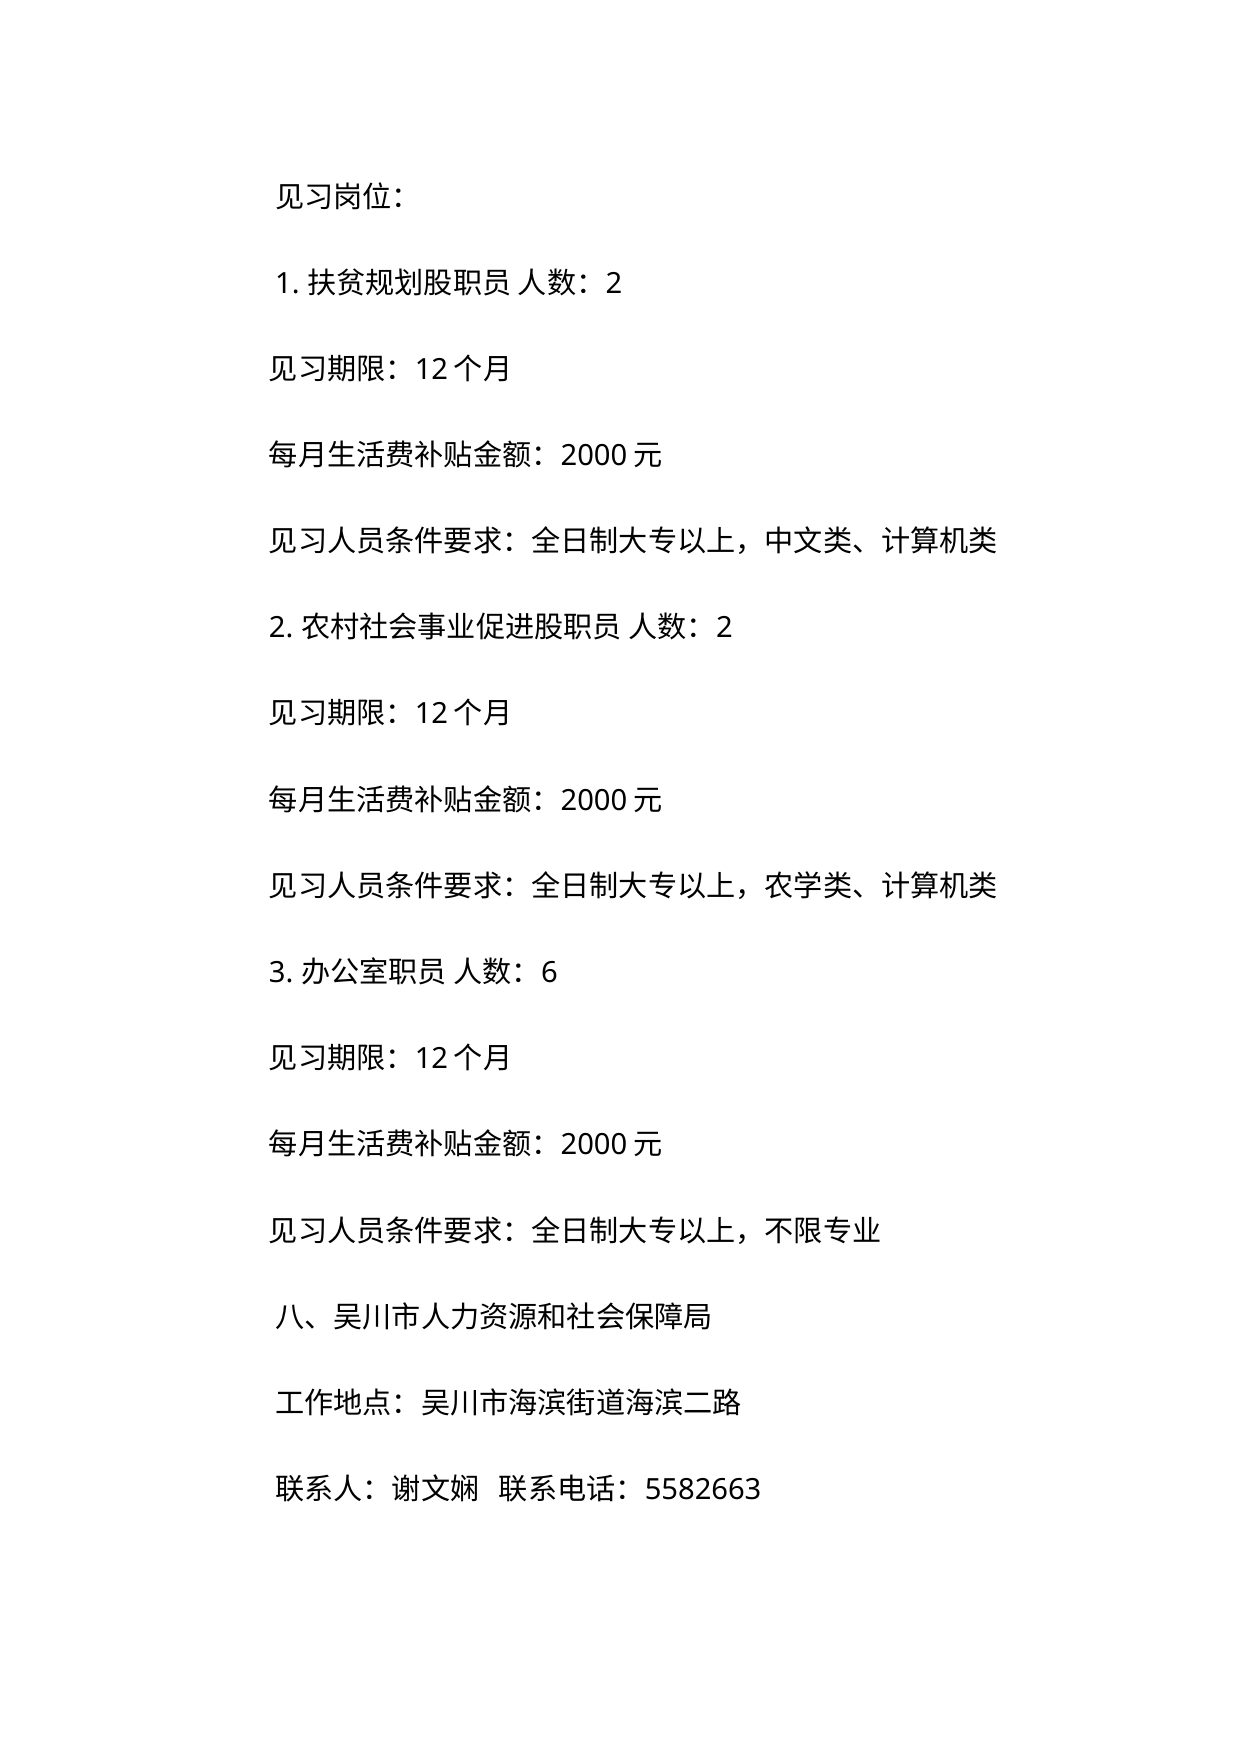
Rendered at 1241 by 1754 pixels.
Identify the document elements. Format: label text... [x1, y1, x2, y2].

list 见习人员条件要求：全日制大专以上，不限专业 [269, 1196, 1053, 1261]
list 每月生活费补贴金额：2000元 [269, 1109, 1053, 1174]
list 每月生活费补贴金额：2000元 [269, 765, 1053, 830]
list 3. 办公室职员 人数：6 [269, 937, 1053, 1002]
list 见习人员条件要求：全日制大专以上，农学类、计算机类 [269, 851, 1053, 916]
list 见习岗位： [231, 162, 1053, 227]
list 见习人员条件要求：全日制大专以上，中文类、计算机类 [269, 507, 1053, 572]
list 见习期限：12个月 [269, 1023, 1053, 1088]
list 工作地点：吴川市海滨街道海滨二路 [231, 1368, 1053, 1433]
text 1. 扶贫规划股职员 人数：2 [187, 248, 1053, 313]
list 每月生活费补贴金额：2000元 [269, 420, 1053, 485]
text 八、吴川市人力资源和社会保障局 [187, 1282, 1053, 1347]
list 2. 农村社会事业促进股职员 人数：2 [269, 593, 1053, 658]
list 联系人：谢文娴 联系电话：5582663 [231, 1454, 1053, 1519]
list 见习期限：12个月 [269, 334, 1053, 399]
list 见习期限：12个月 [269, 679, 1053, 744]
